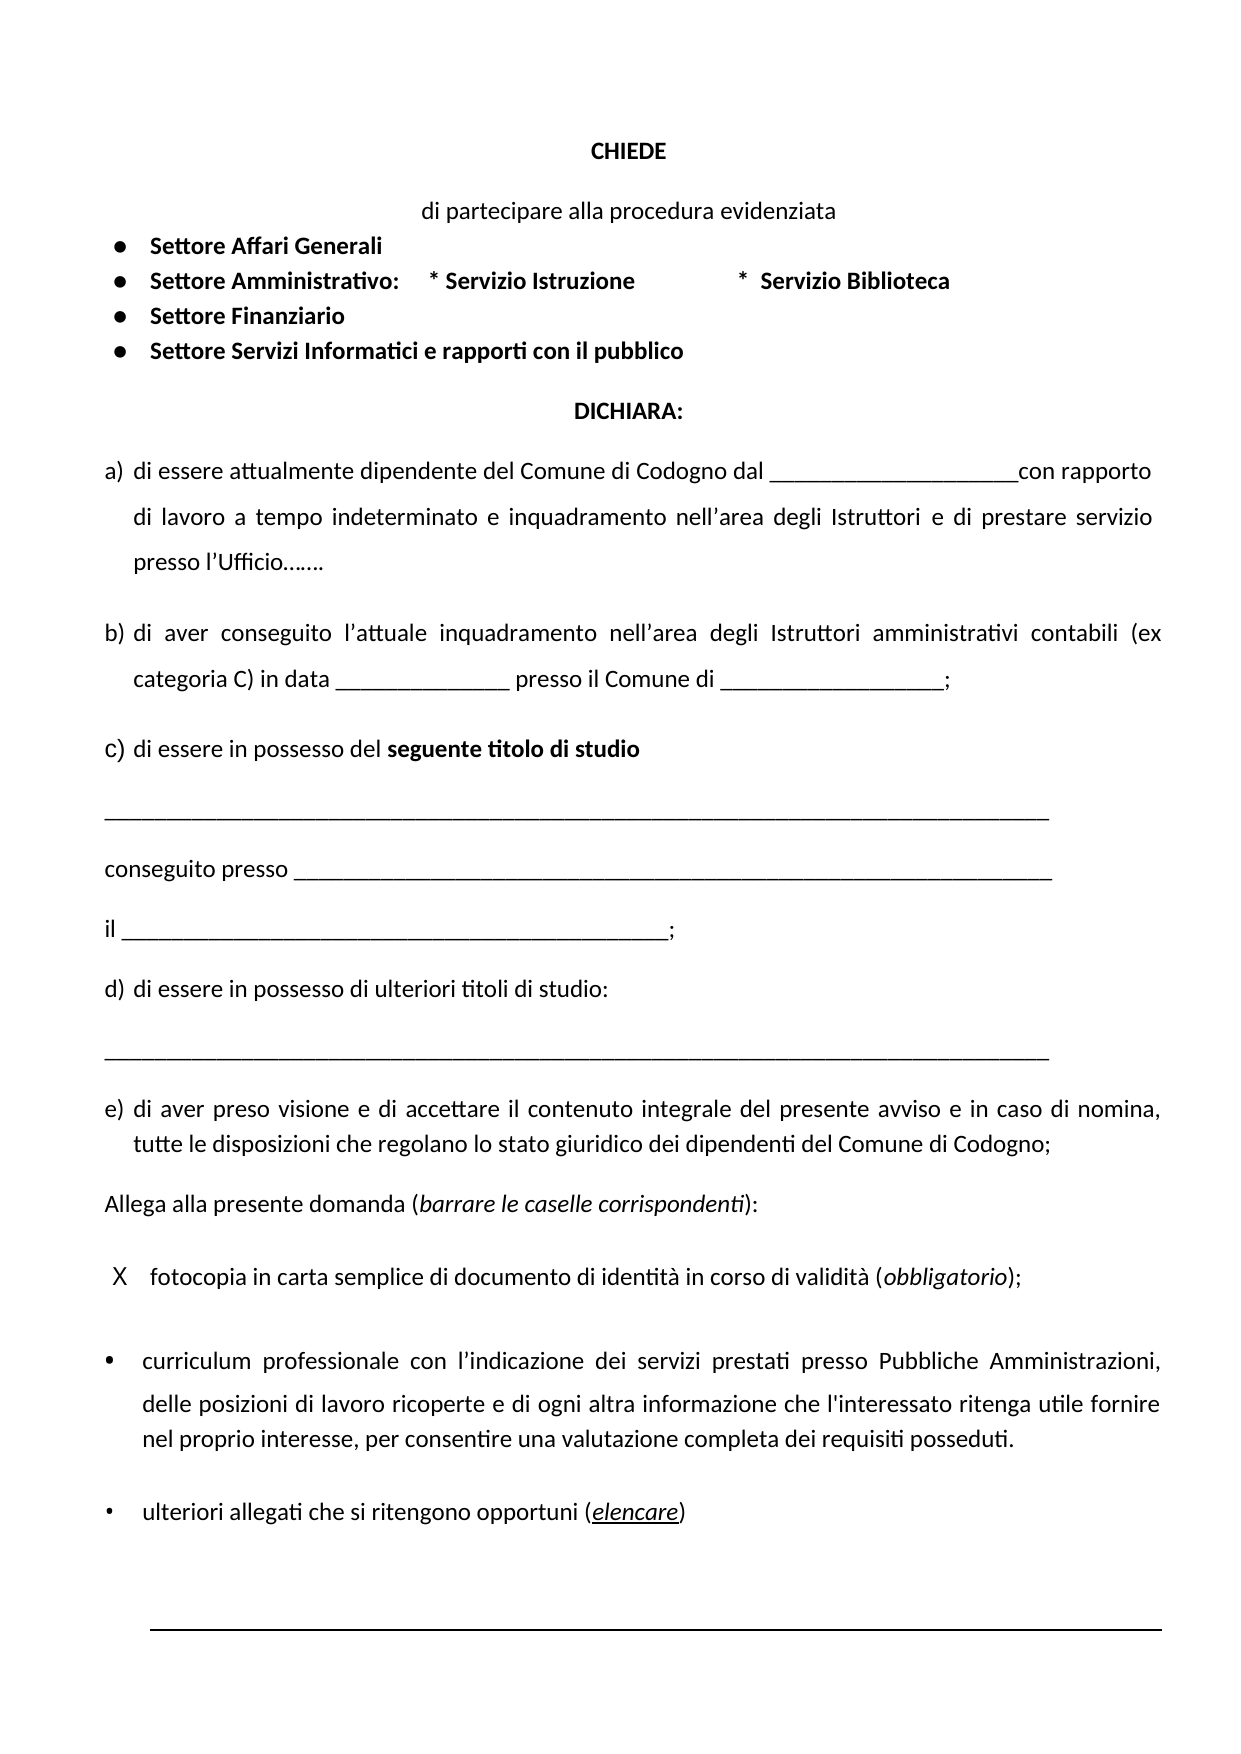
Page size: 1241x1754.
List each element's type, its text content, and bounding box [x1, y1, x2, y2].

list di essere attualmente dipendente del Comune di Codogno dal ____________________con rapporto di lavoro a tempo indeterminato e inquadramento nell’area degli Istruttori e di prestare servizio presso l’Ufficio……. [104, 455, 1153, 577]
list Settore Amministrativo: * Servizio Istruzione * Servizio Biblioteca [112, 265, 1162, 295]
list di essere in possesso del seguente titolo di studio [104, 733, 1162, 764]
text conseguito presso _____________________________________________________________ [104, 853, 1162, 884]
text DICHIARA: [104, 395, 1153, 425]
text Allega alla presente domanda (barrare le caselle corrispondenti): [104, 1188, 1162, 1219]
list fotocopia in carta semplice di documento di identità in corso di validità (obbligatorio); [112, 1248, 1162, 1300]
list Settore Affari Generali [112, 230, 1162, 260]
text il ____________________________________________; [104, 913, 1162, 944]
text di partecipare alla procedura evidenziata [104, 195, 1153, 225]
list di essere in possesso di ulteriori titoli di studio: [104, 973, 1162, 1004]
list Settore Finanziario [112, 300, 1162, 330]
list ulteriori allegati che si ritengono opportuni (elencare) [104, 1483, 1162, 1534]
text CHIEDE [104, 135, 1153, 165]
text ____________________________________________________________________________ [104, 1033, 1162, 1064]
text ____________________________________________________________________________ [104, 793, 1162, 824]
list di aver preso visione e di accettare il contenuto integrale del presente avviso e in caso di nomina, tutte le disposizioni che regolano lo stato giuridico dei dipendenti del Comune di Codogno; [104, 1093, 1162, 1159]
list di aver conseguito l’attuale inquadramento nell’area degli Istruttori amministrativi contabili (ex categoria C) in data ______________ presso il Comune di __________________; [104, 617, 1162, 693]
list curriculum professionale con l’indicazione dei servizi prestati presso Pubbliche Amministrazioni, delle posizioni di lavoro ricoperte e di ogni altra informazione che l'interessato ritenga utile fornire nel proprio interesse, per consentire una valutazione completa dei requisiti posseduti. [104, 1332, 1162, 1454]
list Settore Servizi Informatici e rapporti con il pubblico [112, 335, 1162, 365]
